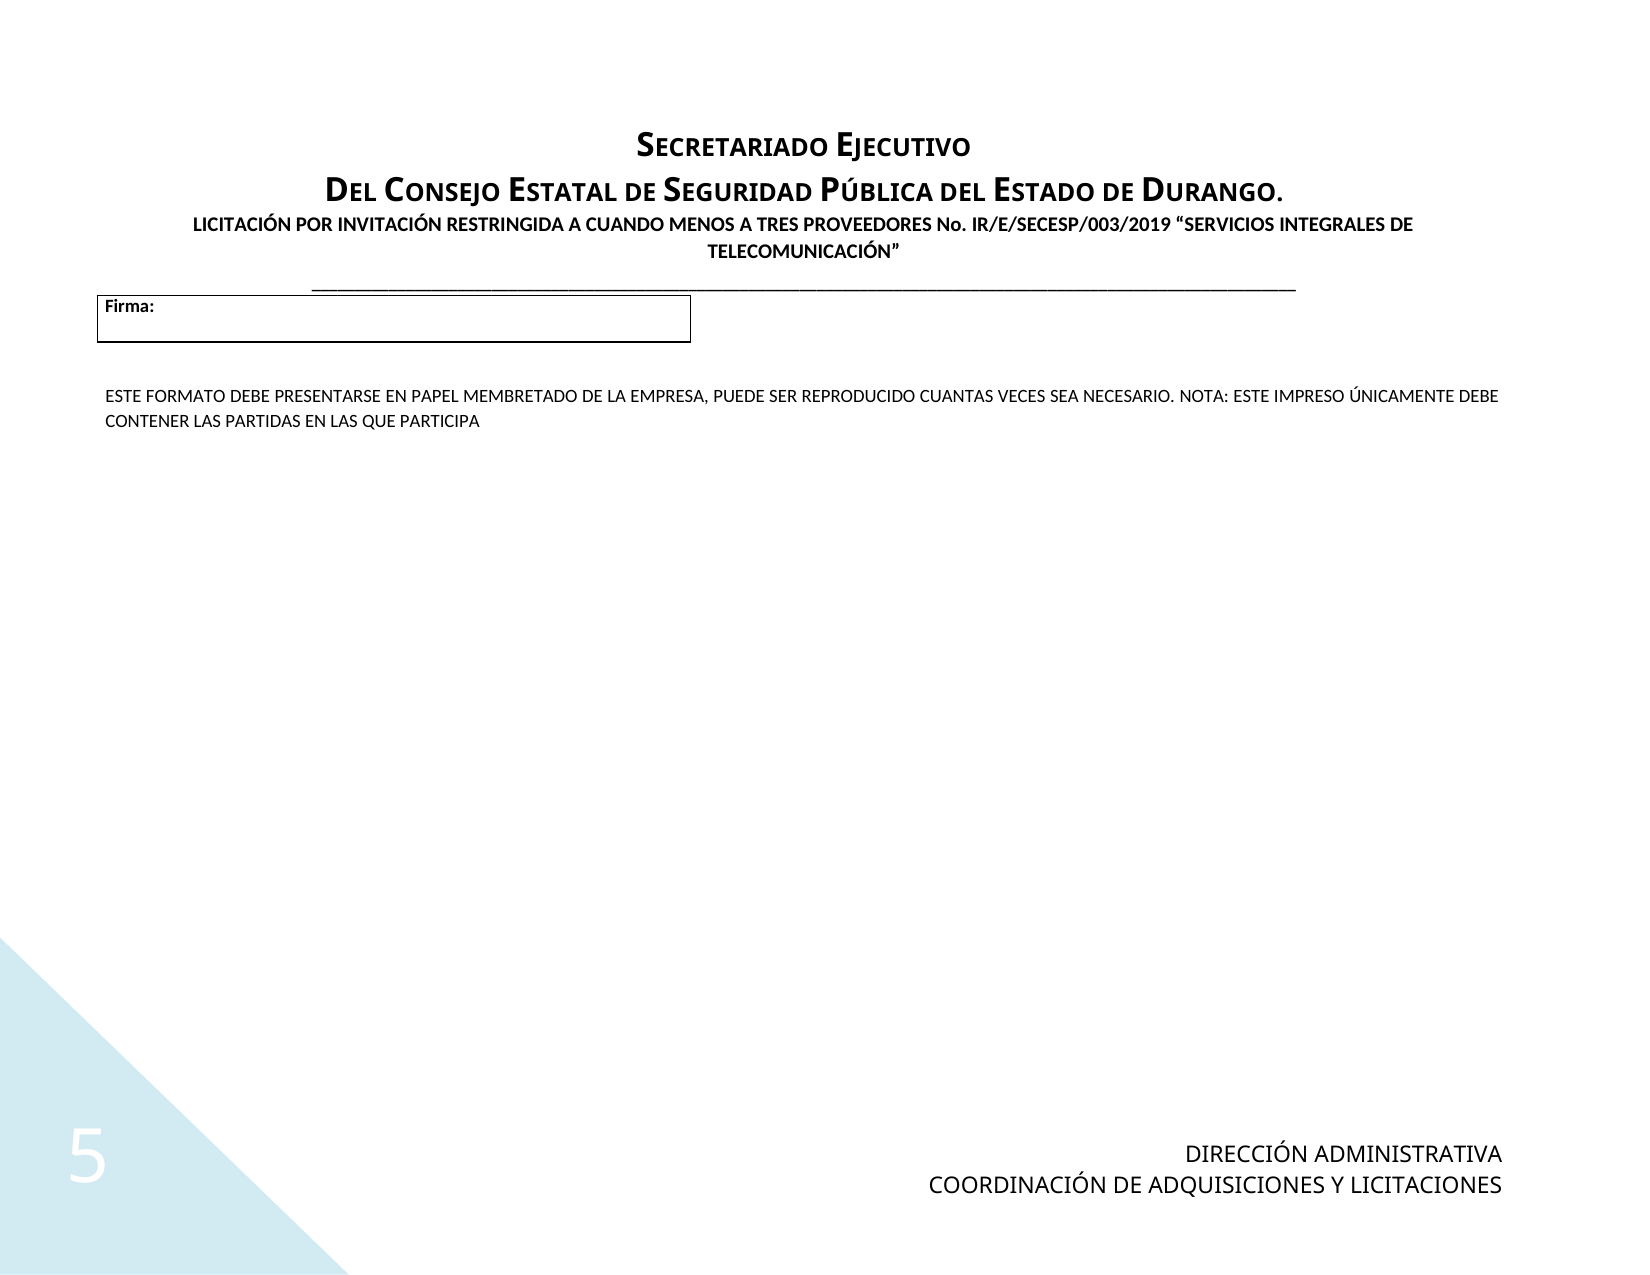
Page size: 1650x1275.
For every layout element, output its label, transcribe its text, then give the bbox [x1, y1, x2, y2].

text ESTE FORMATO DEBE PRESENTARSE EN PAPEL MEMBRETADO DE LA EMPRESA, PUEDE SER REPRODUCIDO CUANTAS VECES SEA NECESARIO. NOTA: ESTE IMPRESO ÚNICAMENTE DEBE CONTENER LAS PARTIDAS EN LAS QUE PARTICIPA [105, 384, 1502, 432]
table_cell Firma: [98, 296, 690, 341]
